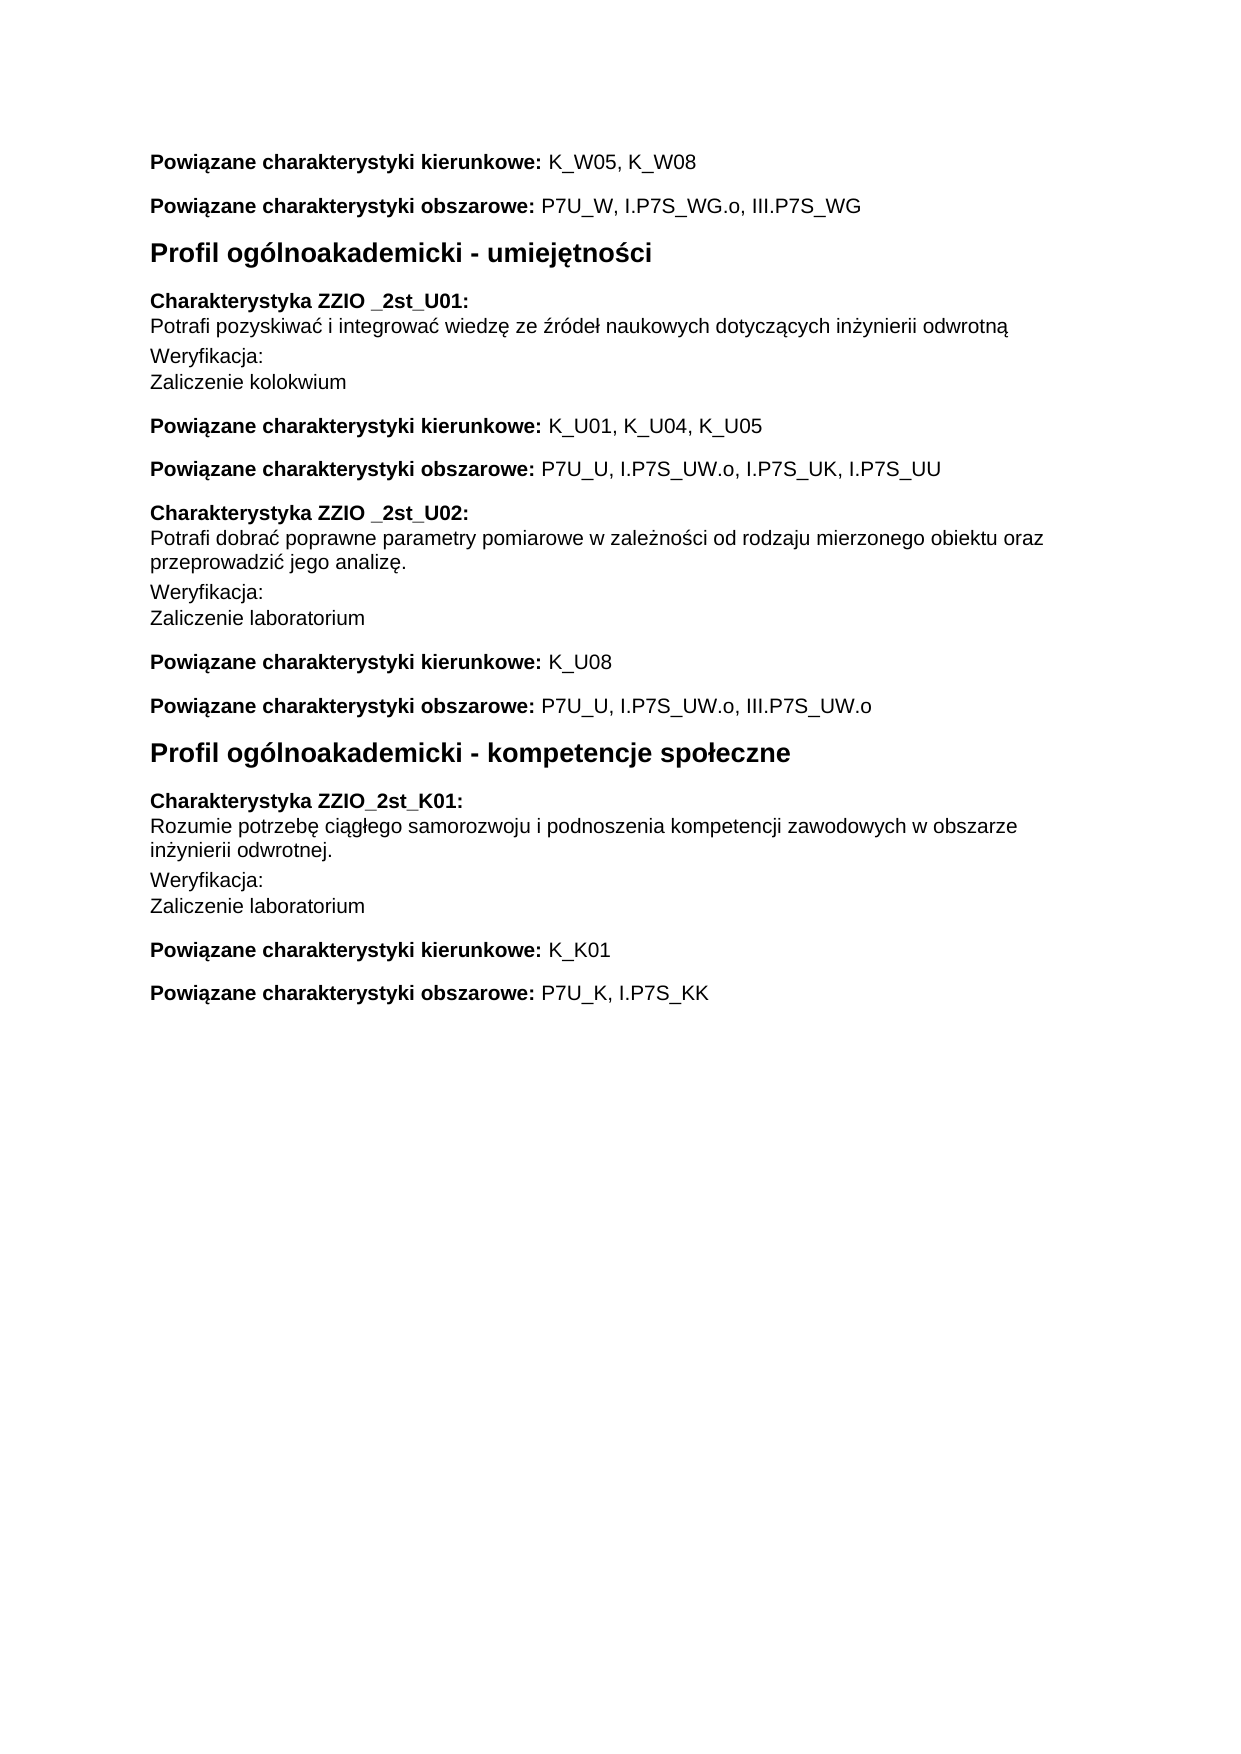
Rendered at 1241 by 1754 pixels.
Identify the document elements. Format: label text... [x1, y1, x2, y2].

text Powiązane charakterystyki obszarowe: P7U_U, I.P7S_UW.o, III.P7S_UW.o [150, 694, 1090, 718]
text Powiązane charakterystyki kierunkowe: K_U01, K_U04, K_U05 [150, 413, 1090, 437]
text Potrafi dobrać poprawne parametry pomiarowe w zależności od rodzaju mierzonego obiektu oraz przeprowadzić jego analizę. [150, 526, 1090, 574]
text Zaliczenie kolokwium [150, 370, 1090, 394]
text Weryfikacja: [150, 580, 1090, 604]
text Rozumie potrzebę ciągłego samorozwoju i podnoszenia kompetencji zawodowych w obszarze inżynierii odwrotnej. [150, 813, 1090, 861]
text Zaliczenie laboratorium [150, 606, 1090, 630]
text Powiązane charakterystyki kierunkowe: K_U08 [150, 650, 1090, 674]
subtitle Profil ogólnoakademicki - umiejętności [150, 237, 1090, 269]
text Weryfikacja: [150, 344, 1090, 368]
text Weryfikacja: [150, 868, 1090, 892]
text Powiązane charakterystyki obszarowe: P7U_U, I.P7S_UW.o, I.P7S_UK, I.P7S_UU [150, 457, 1090, 481]
text Potrafi pozyskiwać i integrować wiedzę ze źródeł naukowych dotyczących inżynierii odwrotną [150, 313, 1090, 337]
text Charakterystyka ZZIO_2st_K01: [150, 788, 1090, 812]
subtitle Profil ogólnoakademicki - kompetencje społeczne [150, 737, 1090, 769]
text Powiązane charakterystyki obszarowe: P7U_K, I.P7S_KK [150, 981, 1090, 1005]
text Charakterystyka ZZIO _2st_U02: [150, 501, 1090, 525]
text Zaliczenie laboratorium [150, 894, 1090, 918]
text Powiązane charakterystyki kierunkowe: K_W05, K_W08 [150, 150, 1090, 174]
text Powiązane charakterystyki kierunkowe: K_K01 [150, 937, 1090, 961]
text Charakterystyka ZZIO _2st_U01: [150, 288, 1090, 312]
text Powiązane charakterystyki obszarowe: P7U_W, I.P7S_WG.o, III.P7S_WG [150, 194, 1090, 218]
